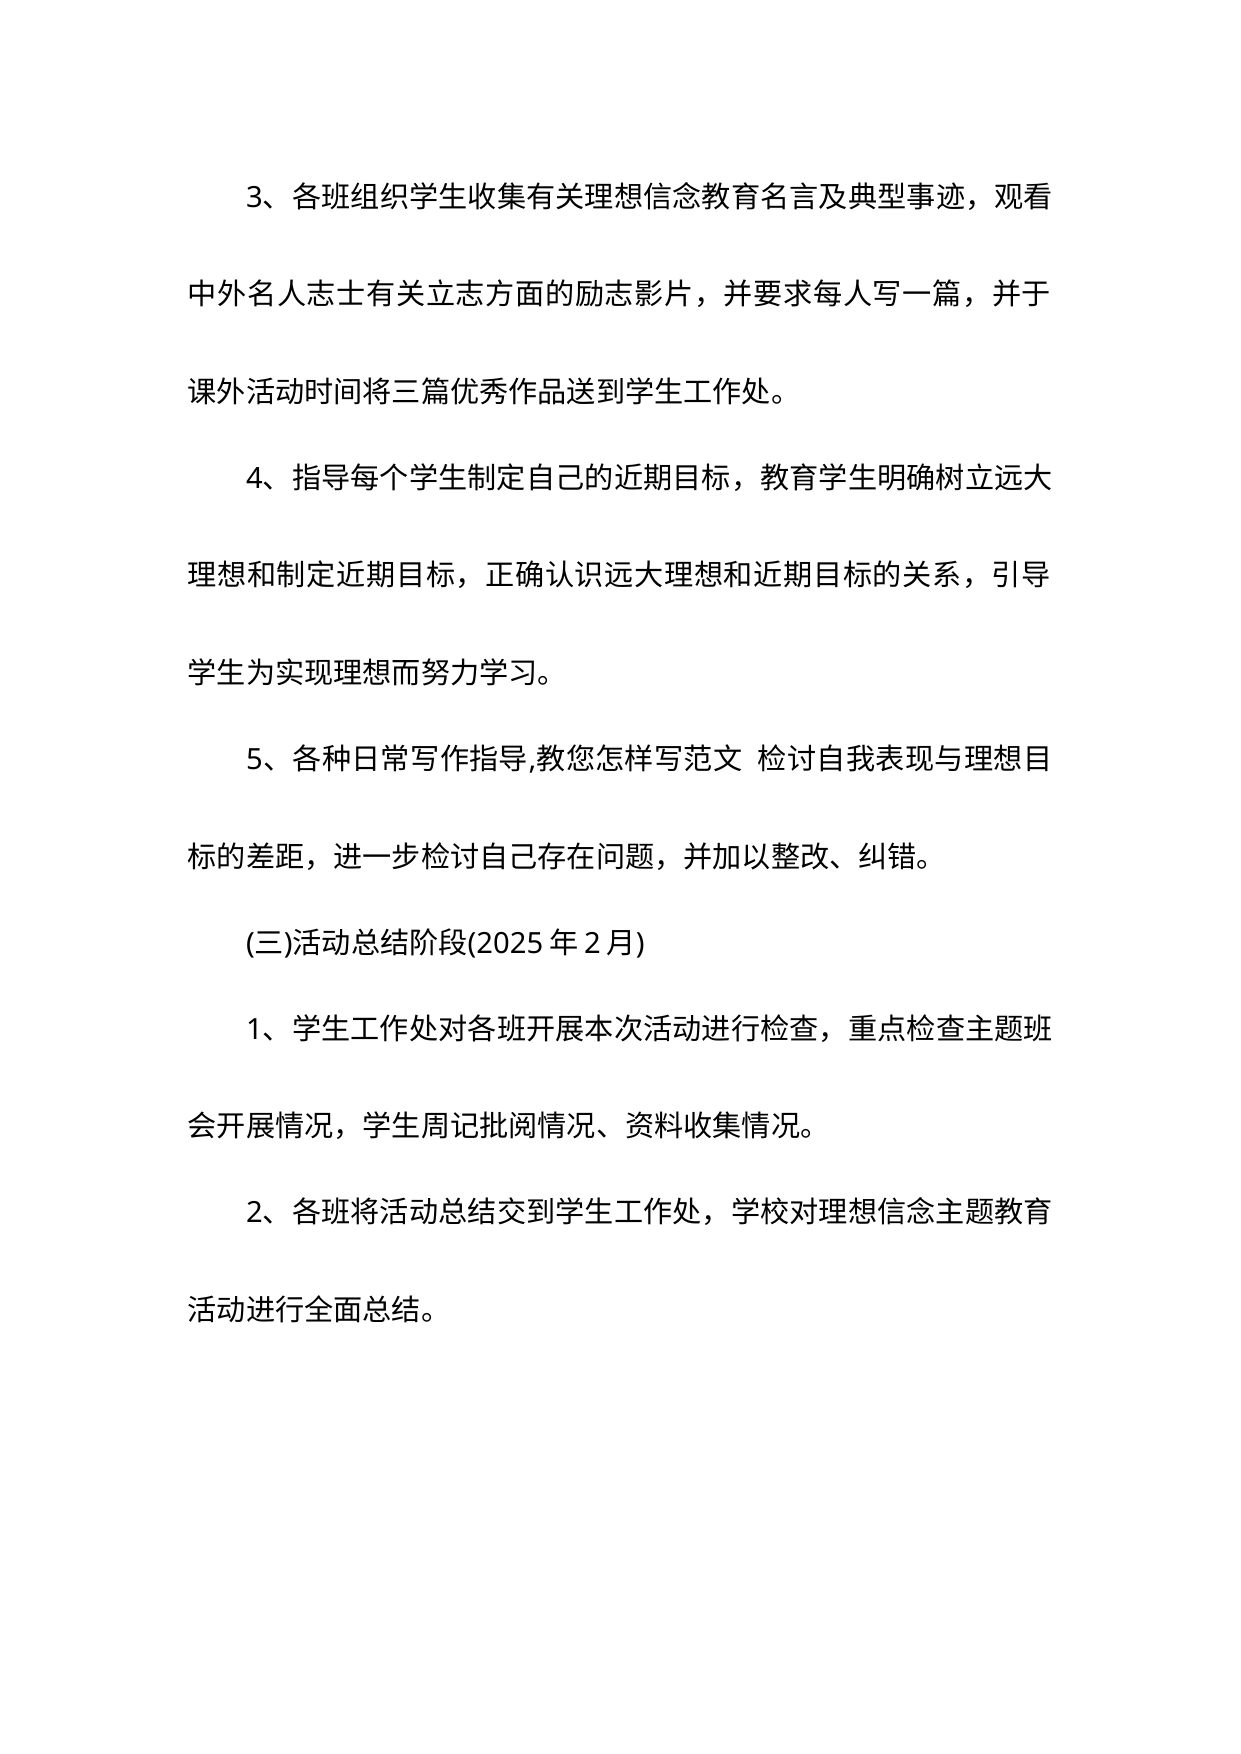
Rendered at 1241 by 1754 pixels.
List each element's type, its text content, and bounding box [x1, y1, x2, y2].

text 4、指导每个学生制定自己的近期目标，教育学生明确树立远大理想和制定近期目标，正确认识远大理想和近期目标的关系，引导学生为实现理想而努力学习。 [187, 443, 1053, 703]
text 5、各种日常写作指导,教您怎样写范文 检讨自我表现与理想目标的差距，进一步检讨自己存在问题，并加以整改、纠错。 [187, 724, 1053, 887]
text (三)活动总结阶段(2025年2月) [187, 908, 1053, 973]
text 1、学生工作处对各班开展本次活动进行检查，重点检查主题班会开展情况，学生周记批阅情况、资料收集情况。 [187, 994, 1053, 1157]
text 3、各班组织学生收集有关理想信念教育名言及典型事迹，观看中外名人志士有关立志方面的励志影片，并要求每人写一篇，并于课外活动时间将三篇优秀作品送到学生工作处。 [187, 162, 1053, 422]
text 2、各班将活动总结交到学生工作处，学校对理想信念主题教育活动进行全面总结。 [187, 1178, 1053, 1340]
